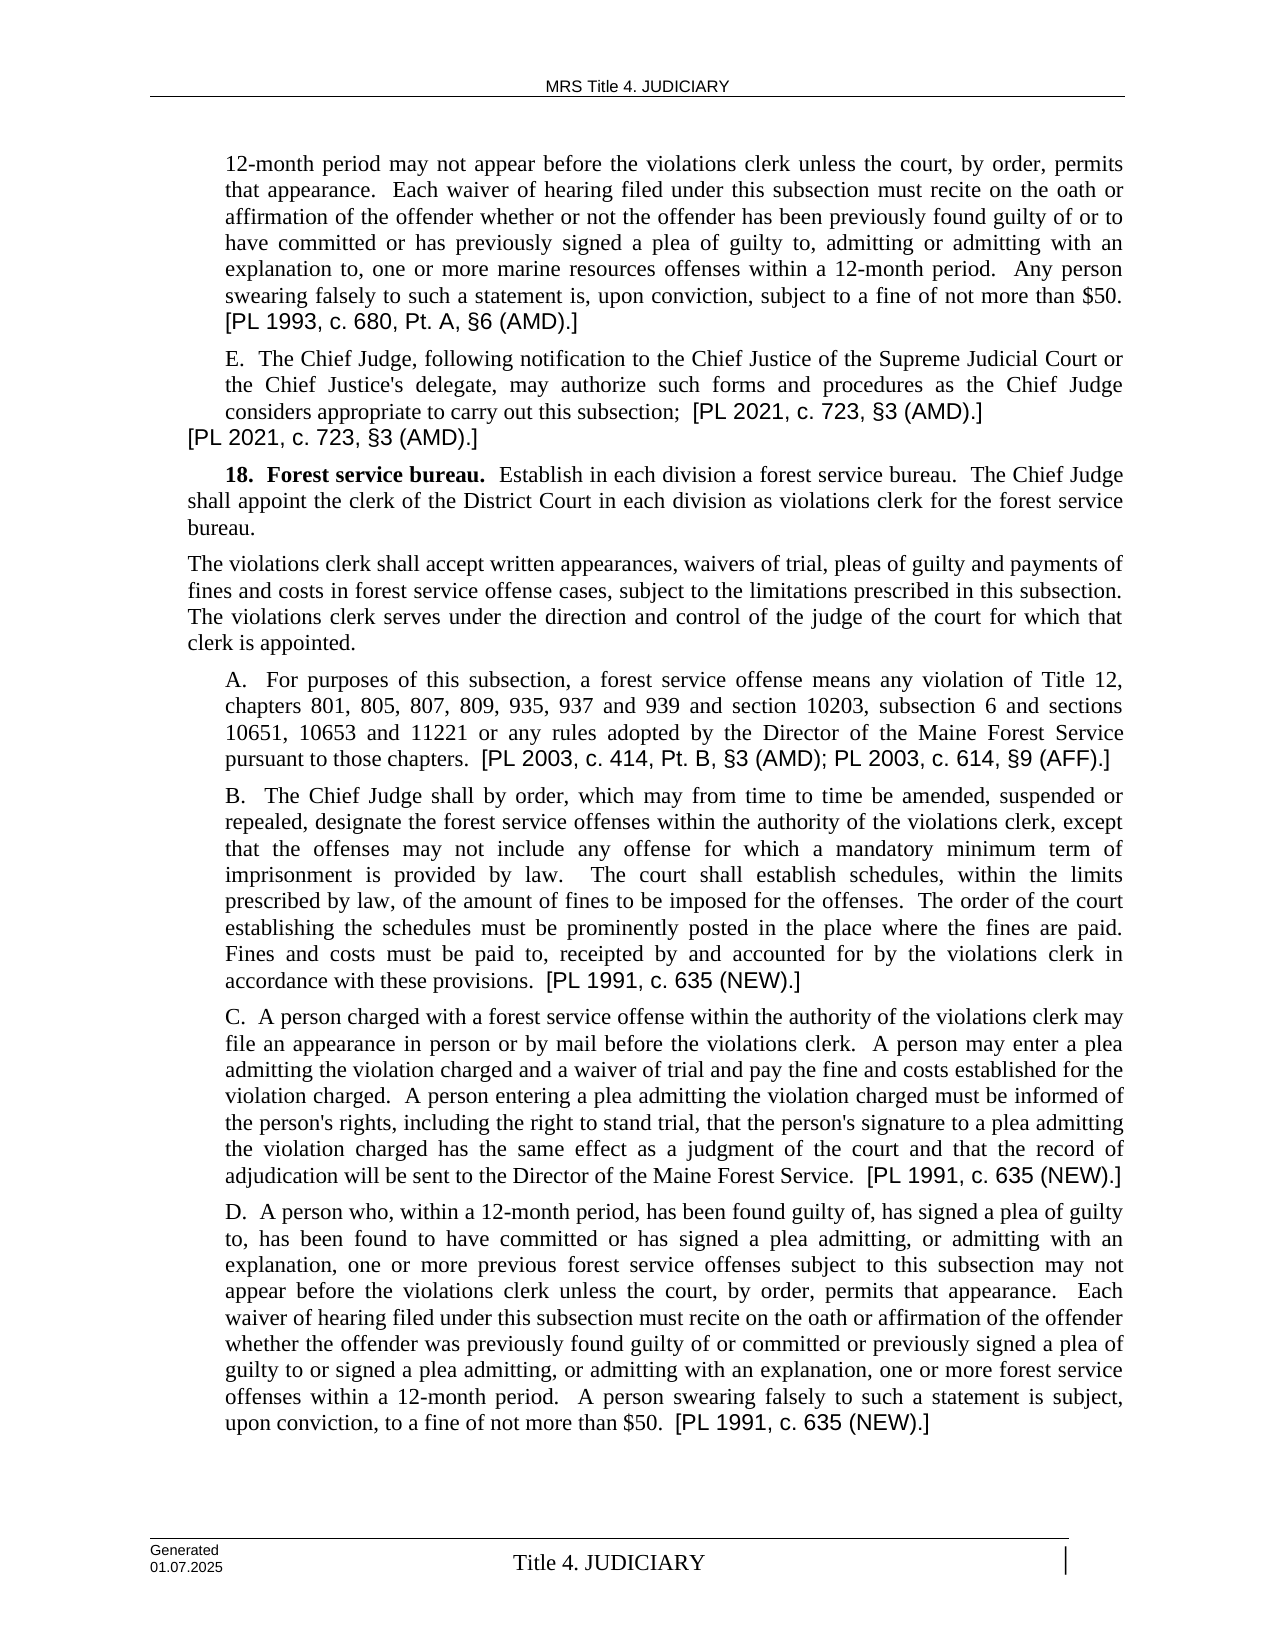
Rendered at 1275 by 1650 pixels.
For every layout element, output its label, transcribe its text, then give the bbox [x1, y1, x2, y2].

text The violations clerk shall accept written appearances, waivers of trial, pleas of guilty and payments of fines and costs in forest service offense cases, subject to the limitations prescribed in this subsection. The violations clerk serves under the direction and control of the judge of the court for which that clerk is appointed. [187, 550, 1125, 656]
text C. A person charged with a forest service offense within the authority of the violations clerk may file an appearance in person or by mail before the violations clerk. A person may enter a plea admitting the violation charged and a waiver of trial and pay the fine and costs established for the violation charged. A person entering a plea admitting the violation charged must be informed of the person's rights, including the right to stand trial, that the person's signature to a plea admitting the violation charged has the same effect as a judgment of the court and that the record of adjudication will be sent to the Director of the Maine Forest Service. [PL 1991, c. 635 (NEW).] [225, 1003, 1125, 1188]
text A. For purposes of this subsection, a forest service offense means any violation of Title 12, chapters 801, 805, 807, 809, 935, 937 and 939 and section 10203, subsection 6 and sections 10651, 10653 and 11221 or any rules adopted by the Director of the Maine Forest Service pursuant to those chapters. [PL 2003, c. 414, Pt. B, §3 (AMD); PL 2003, c. 614, §9 (AFF).] [225, 666, 1125, 772]
text E. The Chief Judge, following notification to the Chief Justice of the Supreme Judicial Court or the Chief Justice's delegate, may authorize such forms and procedures as the Chief Judge considers appropriate to carry out this subsection; [PL 2021, c. 723, §3 (AMD).] [225, 345, 1125, 424]
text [225, 150, 1125, 334]
text [PL 2021, c. 723, §3 (AMD).] [187, 424, 1125, 450]
text D. A person who, within a 12-month period, has been found guilty of, has signed a plea of guilty to, has been found to have committed or has signed a plea admitting, or admitting with an explanation, one or more previous forest service offenses subject to this subsection may not appear before the violations clerk unless the court, by order, permits that appearance. Each waiver of hearing filed under this subsection must recite on the oath or affirmation of the offender whether the offender was previously found guilty of or committed or previously signed a plea of guilty to or signed a plea admitting, or admitting with an explanation, one or more forest service offenses within a 12-month period. A person swearing falsely to such a statement is subject, upon conviction, to a fine of not more than $50. [PL 1991, c. 635 (NEW).] [225, 1198, 1125, 1436]
text 18. Forest service bureau. Establish in each division a forest service bureau. The Chief Judge shall appoint the clerk of the District Court in each division as violations clerk for the forest service bureau. [187, 461, 1125, 540]
text B. The Chief Judge shall by order, which may from time to time be amended, suspended or repealed, designate the forest service offenses within the authority of the violations clerk, except that the offenses may not include any offense for which a mandatory minimum term of imprisonment is provided by law. The court shall establish schedules, within the limits prescribed by law, of the amount of fines to be imposed for the offenses. The order of the court establishing the schedules must be prominently posted in the place where the fines are paid. Fines and costs must be paid to, receipted by and accounted for by the violations clerk in accordance with these provisions. [PL 1991, c. 635 (NEW).] [225, 782, 1125, 993]
